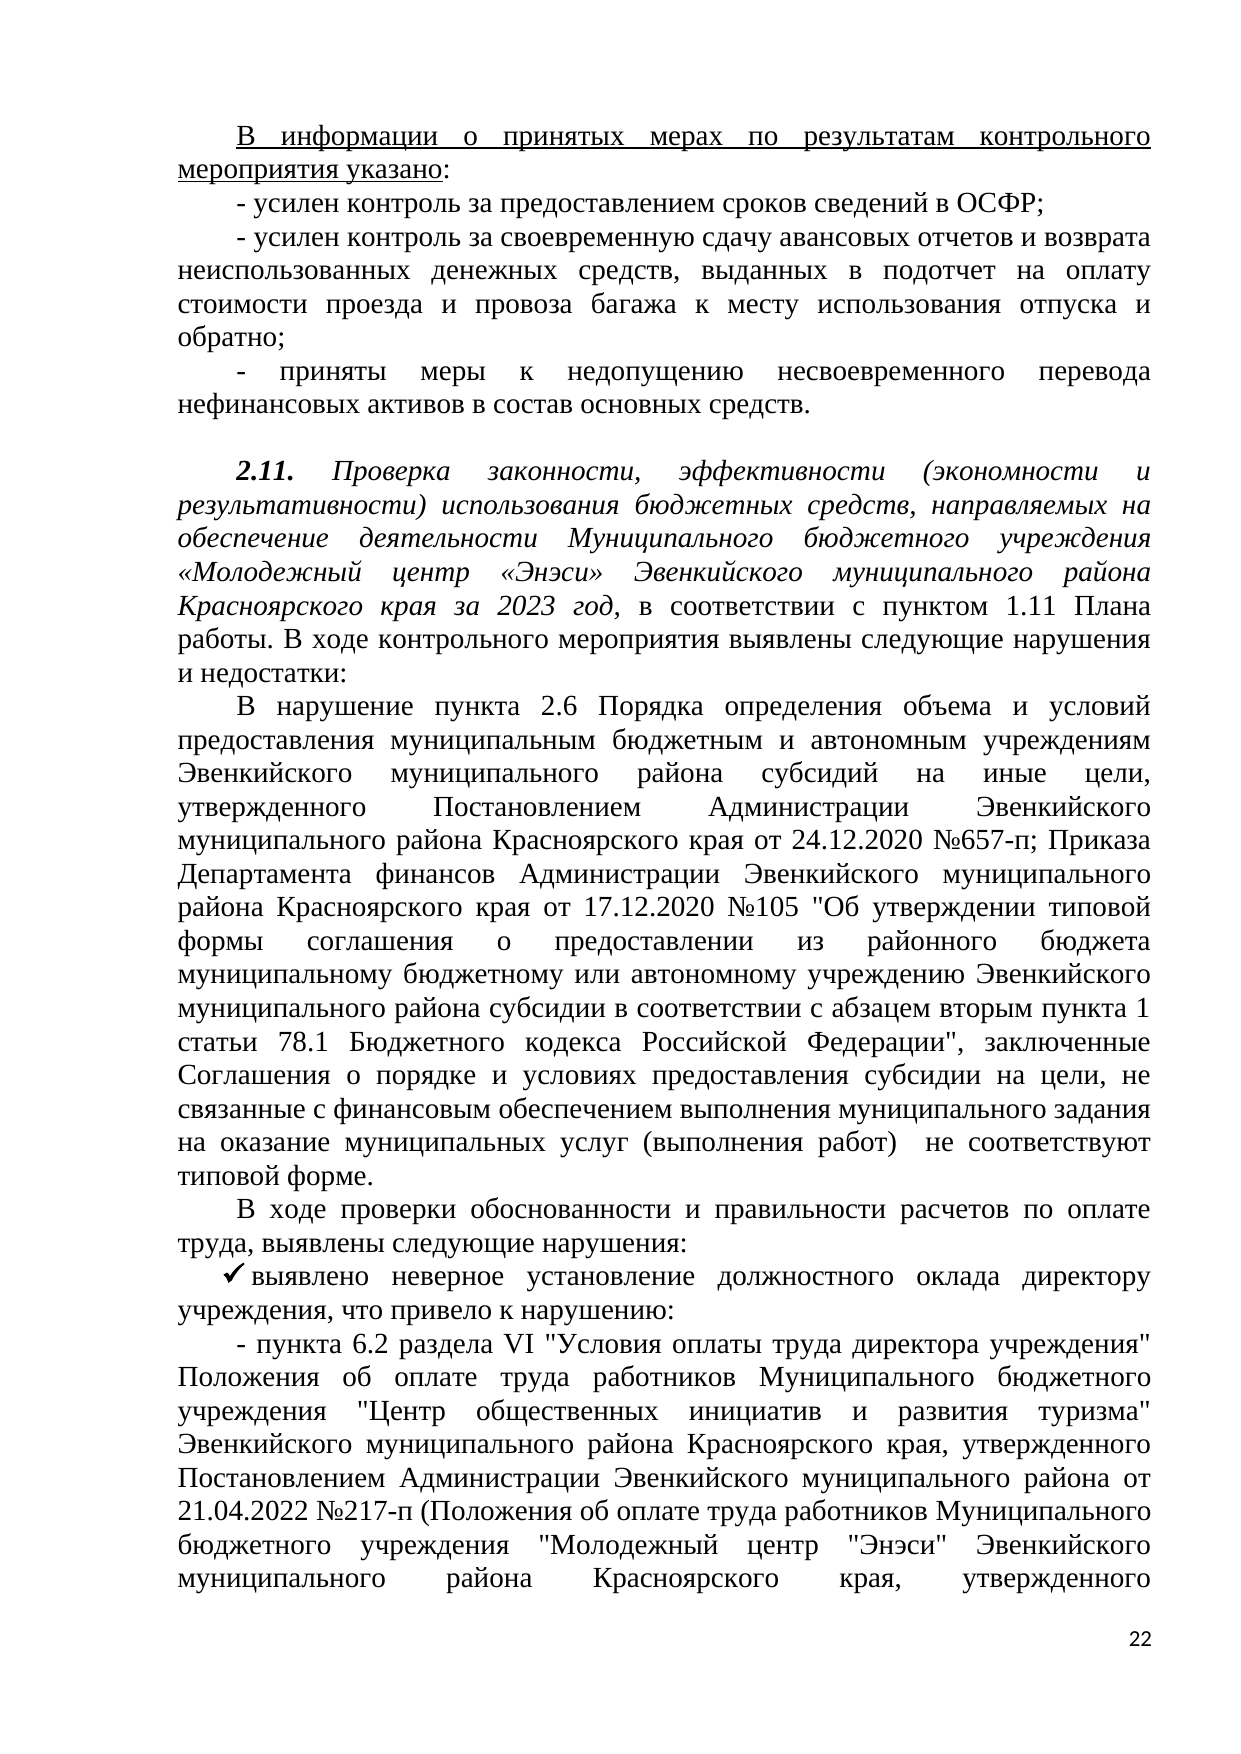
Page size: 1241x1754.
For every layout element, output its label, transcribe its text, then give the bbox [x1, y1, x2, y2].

text В нарушение пункта 2.6 Порядка определения объема и условий предоставления муниципальным бюджетным и автономным учреждениям Эвенкийского муниципального района субсидий на иные цели, утвержденного Постановлением Администрации Эвенкийского муниципального района Красноярского края от 24.12.2020 №657-п; Приказа Департамента финансов Администрации Эвенкийского муниципального района Красноярского края от 17.12.2020 №105 "Об утверждении типовой формы соглашения о предоставлении из районного бюджета муниципальному бюджетному или автономному учреждению Эвенкийского муниципального района субсидии в соответствии с абзацем вторым пункта 1 статьи 78.1 Бюджетного кодекса Российской Федерации", заключенные Соглашения о порядке и условиях предоставления субсидии на цели, не связанные с финансовым обеспечением выполнения муниципального задания на оказание муниципальных услуг (выполнения работ) не соответствуют типовой форме. [177, 688, 1152, 1191]
text В информации о принятых мерах по результатам контрольного мероприятия указано: [177, 118, 1152, 185]
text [177, 1326, 1152, 1594]
list выявлено неверное установление должностного оклада директору учреждения, что привело к нарушению: [177, 1258, 1152, 1326]
text - усилен контроль за своевременную сдачу авансовых отчетов и возврата неиспользованных денежных средств, выданных в подотчет на оплату стоимости проезда и провоза багажа к месту использования отпуска и обратно; [177, 219, 1152, 353]
text - усилен контроль за предоставлением сроков сведений в ОСФР; [177, 185, 1152, 219]
text - приняты меры к недопущению несвоевременного перевода нефинансовых активов в состав основных средств. [177, 353, 1152, 420]
text 2.11. Проверка законности, эффективности (экономности и результативности) использования бюджетных средств, направляемых на обеспечение деятельности Муниципального бюджетного учреждения «Молодежный центр «Энэси» Эвенкийского муниципального района Красноярского края за 2023 год, в соответствии с пунктом 1.11 Плана работы. В ходе контрольного мероприятия выявлены следующие нарушения и недостатки: [177, 453, 1152, 688]
text В ходе проверки обоснованности и правильности расчетов по оплате труда, выявлены следующие нарушения: [177, 1191, 1152, 1258]
